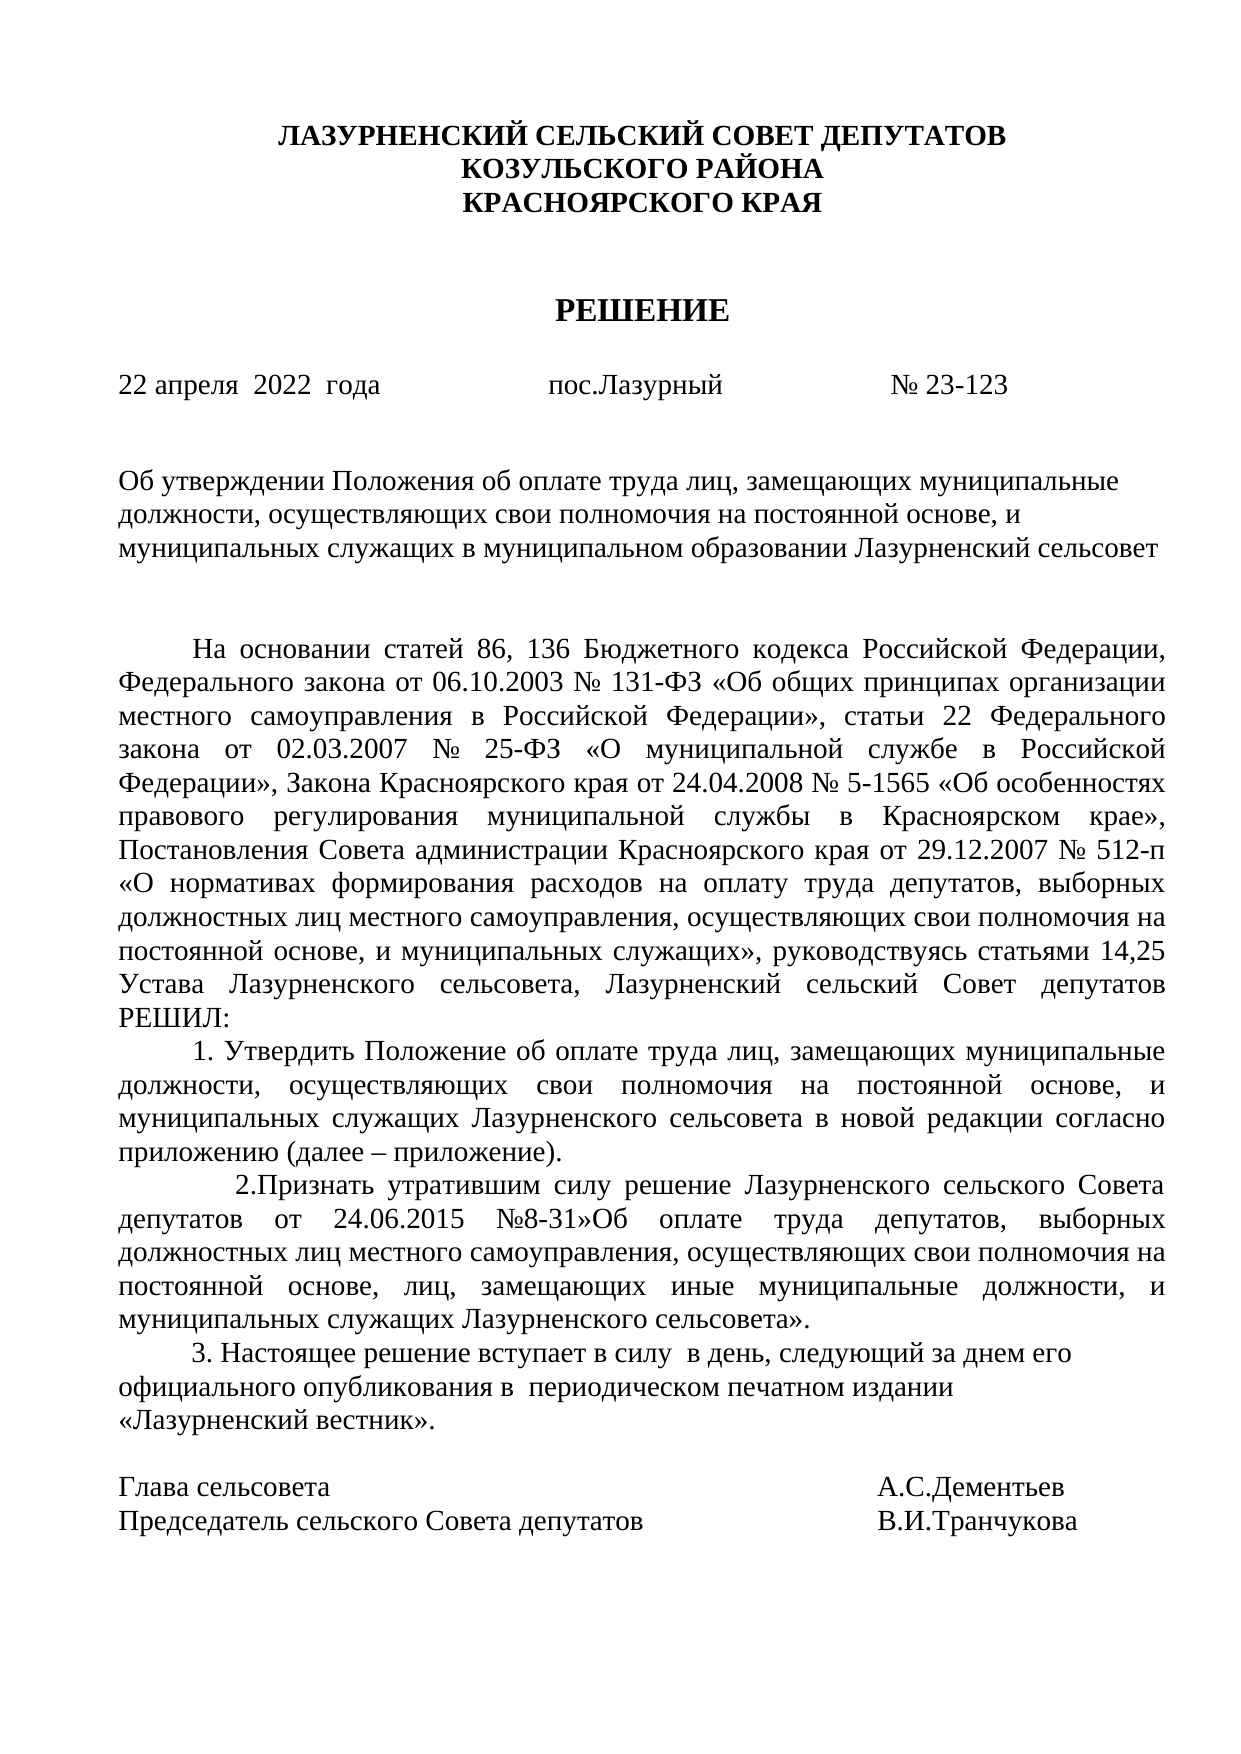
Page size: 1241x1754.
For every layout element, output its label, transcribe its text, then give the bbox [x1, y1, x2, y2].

text должности, осуществляющих свои полномочия на постоянной основе, и [118, 497, 1167, 530]
text РЕШЕНИЕ [118, 291, 1167, 329]
text 3. Настоящее решение вступает в силу в день, следующий за днем его официального опубликования в периодическом печатном издании «Лазурненский вестник». [118, 1335, 1167, 1436]
text Об утверждении Положения об оплате труда лиц, замещающих муниципальные [118, 463, 1167, 497]
text муниципальных служащих в муниципальном образовании Лазурненский сельсовет [118, 530, 1167, 564]
text Председатель сельского Совета депутатов В.И.Транчукова [118, 1503, 1167, 1536]
text КОЗУЛЬСКОГО РАЙОНА [118, 152, 1167, 185]
text КРАСНОЯРСКОГО КРАЯ [118, 185, 1167, 219]
text 2.Признать утратившим силу решение Лазурненского сельского Совета депутатов от 24.06.2015 №8-31»Об оплате труда депутатов, выборных должностных лиц местного самоуправления, осуществляющих свои полномочия на постоянной основе, лиц, замещающих иные муниципальные должности, и муниципальных служащих Лазурненского сельсовета». [118, 1167, 1167, 1335]
text 22 апреля 2022 года пос.Лазурный № 23-123 [118, 367, 1167, 401]
text Глава сельсовета А.С.Дементьев [118, 1469, 1167, 1503]
text ЛАЗУРНЕНСКИЙ СЕЛЬСКИЙ СОВЕТ ДЕПУТАТОВ [118, 118, 1167, 152]
text На основании статей 86, 136 Бюджетного кодекса Российской Федерации, Федерального закона от 06.10.2003 № 131-ФЗ «Об общих принципах организации местного самоуправления в Российской Федерации», статьи 22 Федерального закона от 02.03.2007 № 25-ФЗ «О муниципальной службе в Российской Федерации», Закона Красноярского края от 24.04.2008 № 5-1565 «Об особенностях правового регулирования муниципальной службы в Красноярском крае», Постановления Совета администрации Красноярского края от 29.12.2007 № 512-п «О нормативах формирования расходов на оплату труда депутатов, выборных должностных лиц местного самоуправления, осуществляющих свои полномочия на постоянной основе, и муниципальных служащих», руководствуясь статьями 14,25 Устава Лазурненского сельсовета, Лазурненский сельский Совет депутатов РЕШИЛ: [118, 631, 1167, 1033]
text 1. Утвердить Положение об оплате труда лиц, замещающих муниципальные должности, осуществляющих свои полномочия на постоянной основе, и муниципальных служащих Лазурненского сельсовета в новой редакции согласно приложению (далее – приложение). [118, 1033, 1167, 1167]
